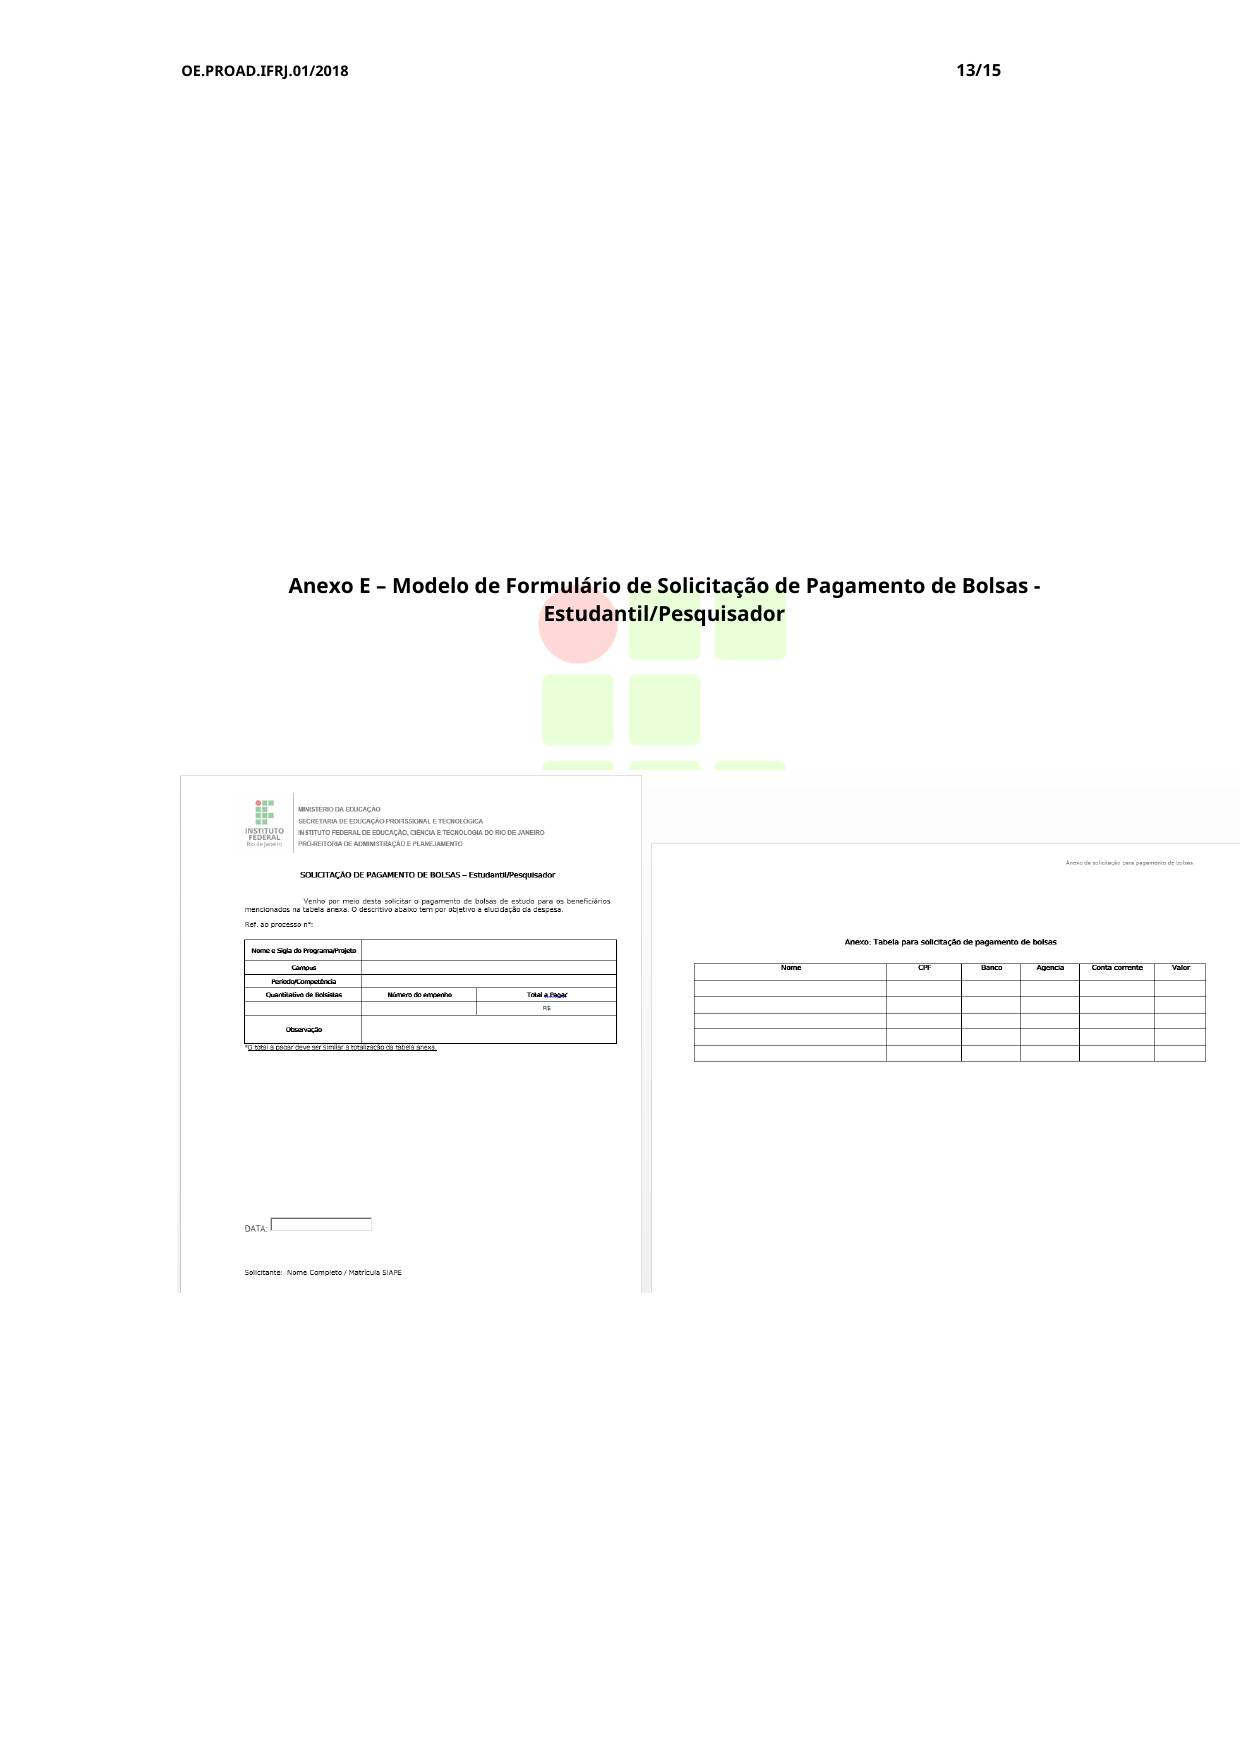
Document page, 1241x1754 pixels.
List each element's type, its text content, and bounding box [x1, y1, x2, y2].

text Anexo E – Modelo de Formulário de Solicitação de Pagamento de Bolsas - Estudantil/Pesquisador [177, 571, 1152, 628]
